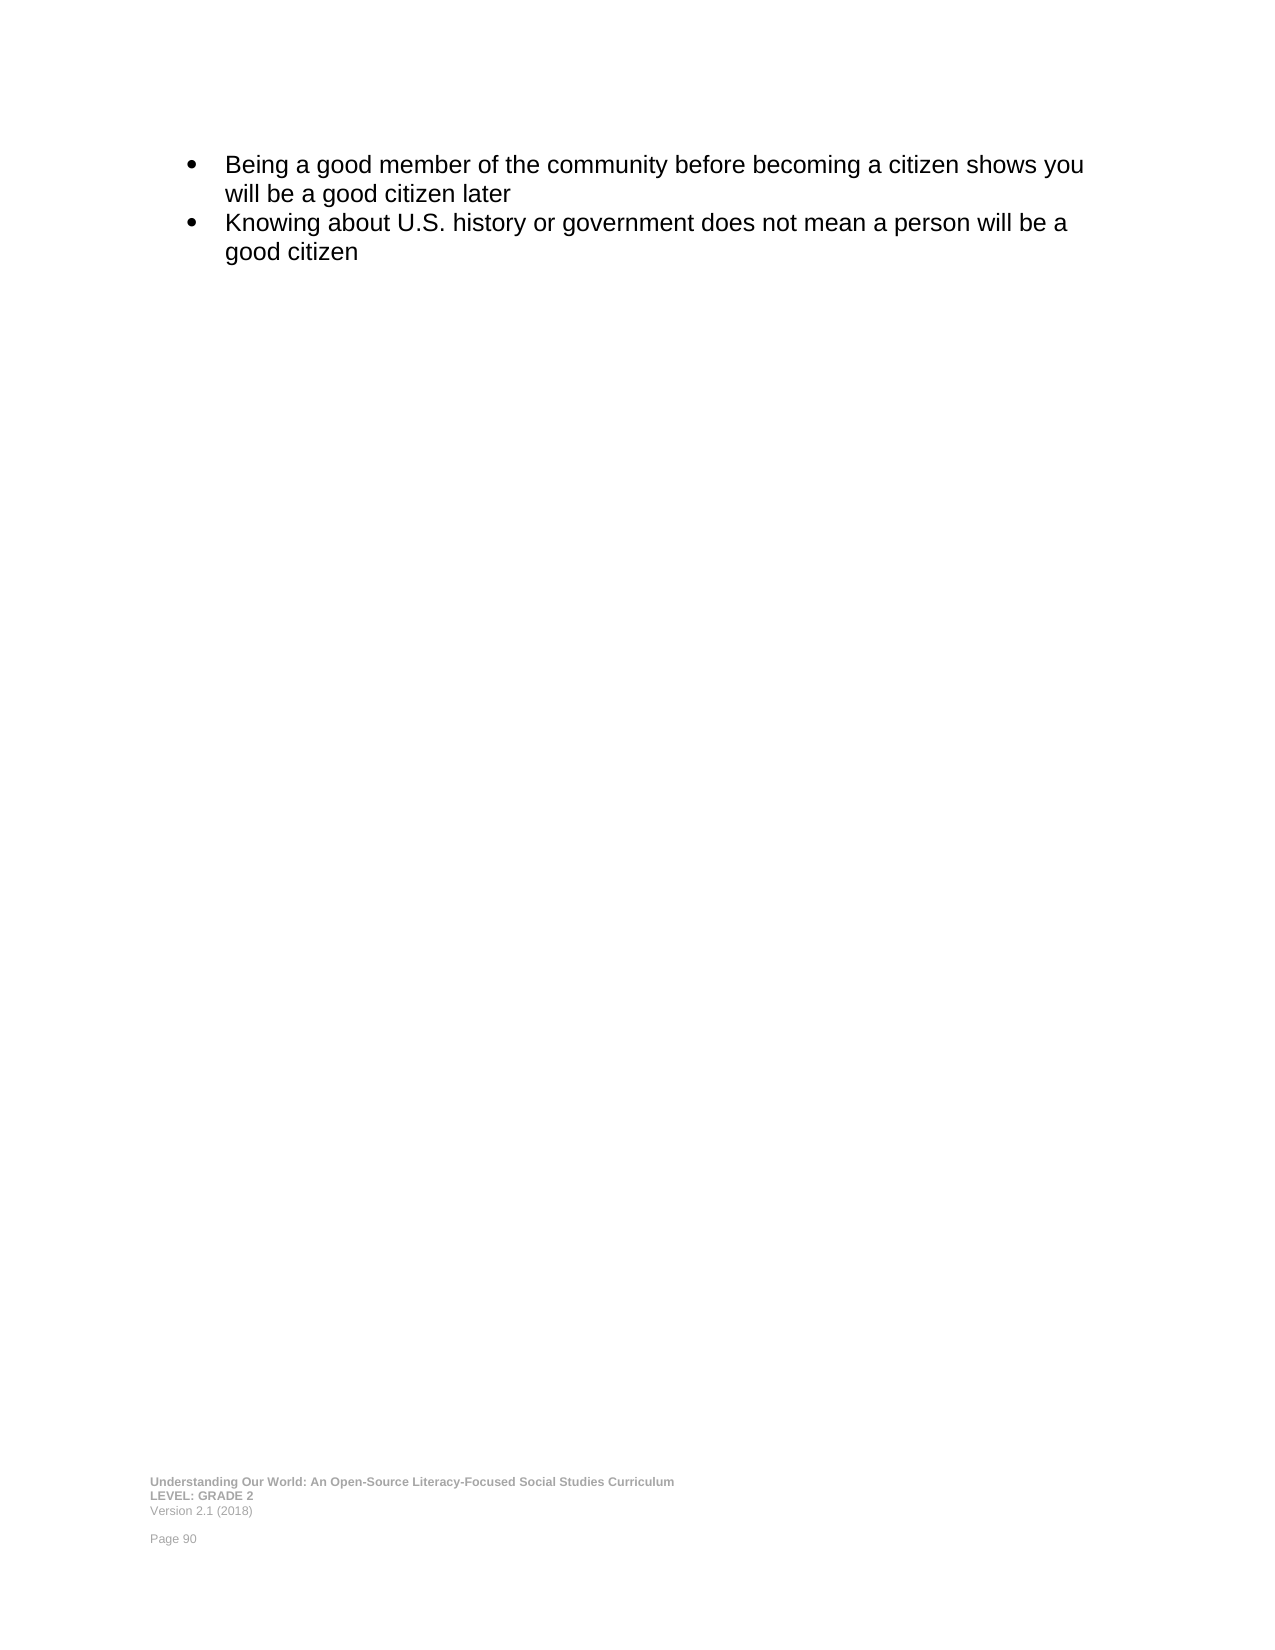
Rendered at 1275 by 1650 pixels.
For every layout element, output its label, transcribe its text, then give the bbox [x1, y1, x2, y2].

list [187, 208, 1125, 265]
list Being a good member of the community before becoming a citizen shows you will be a good citizen later [187, 150, 1125, 208]
